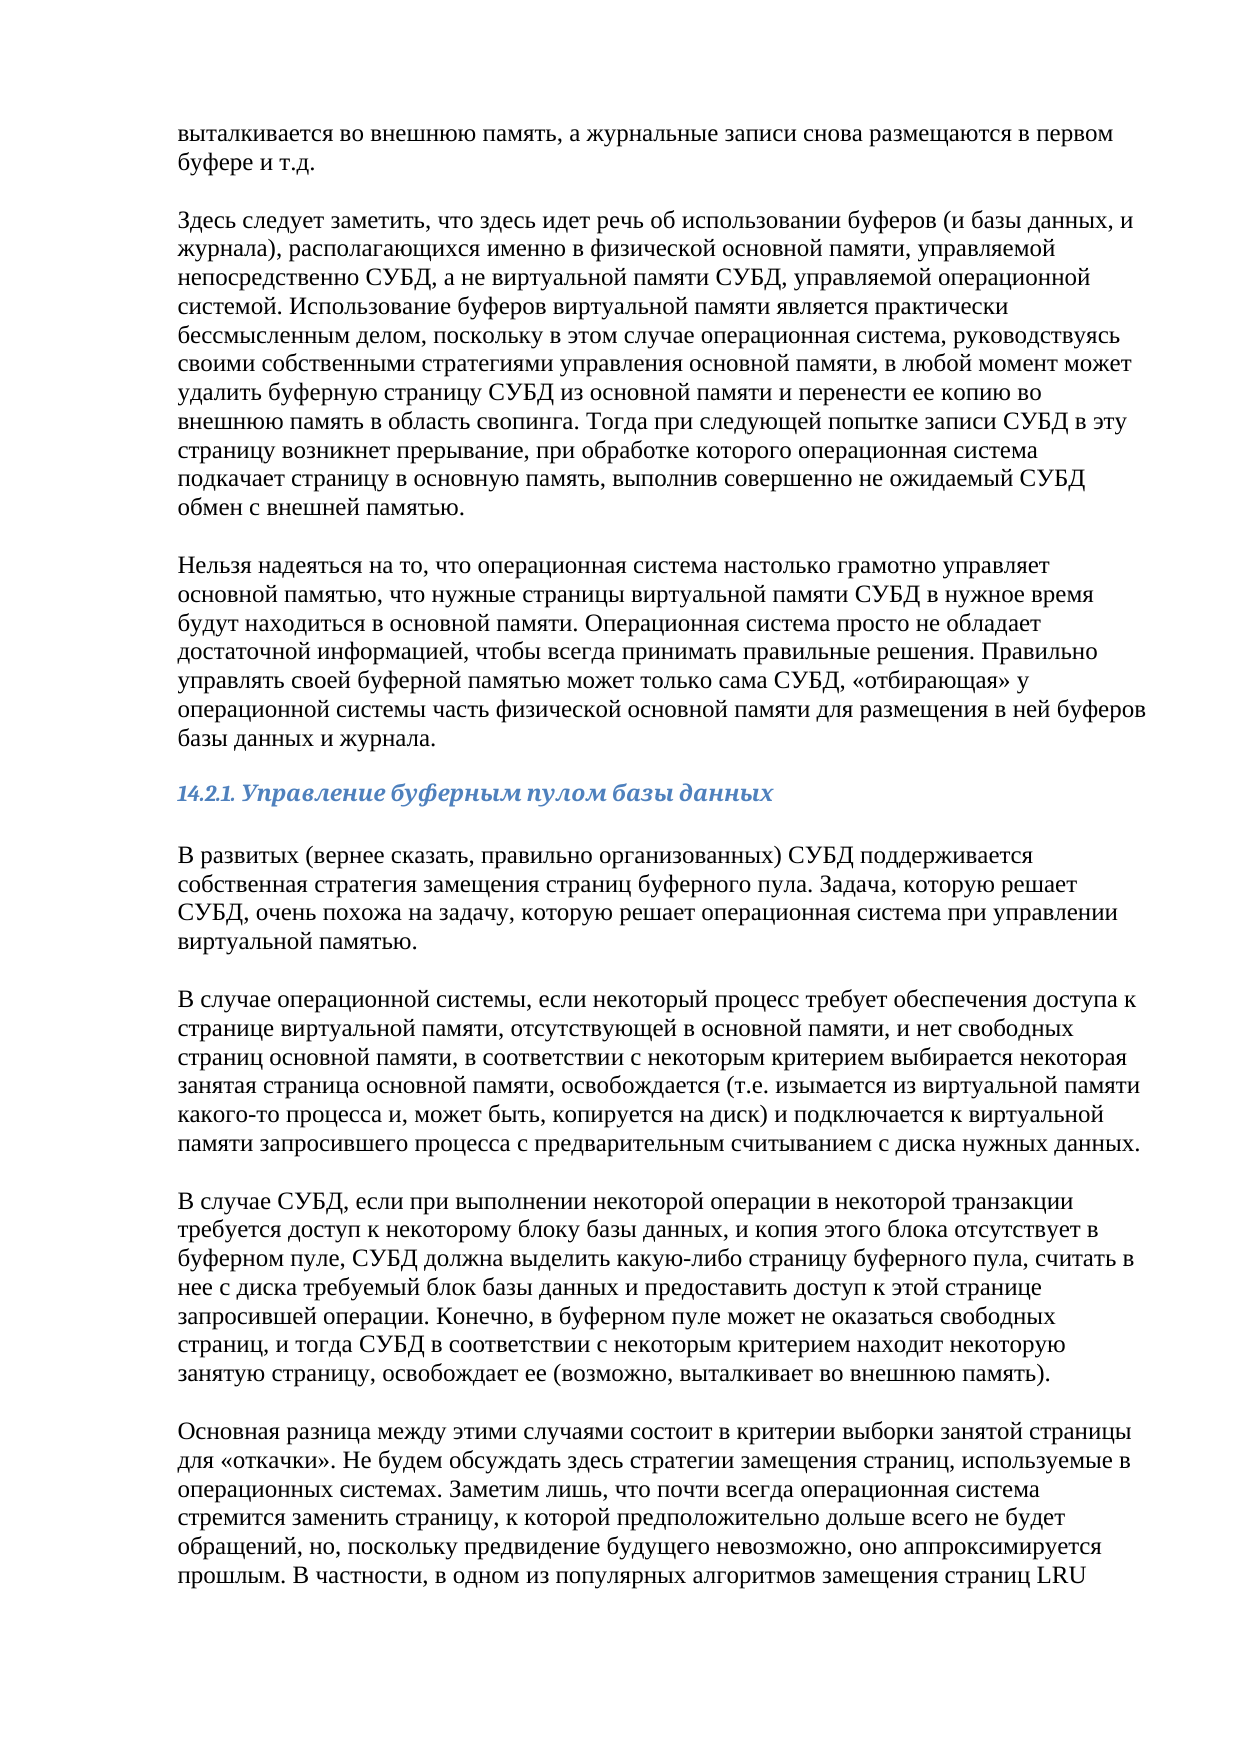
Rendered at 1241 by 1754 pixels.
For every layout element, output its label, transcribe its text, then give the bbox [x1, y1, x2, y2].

text В случае СУБД, если при выполнении некоторой операции в некоторой транзакции требуется доступ к некоторому блоку базы данных, и копия этого блока отсутствует в буферном пуле, СУБД должна выделить какую-либо страницу буферного пула, считать в нее с диска требуемый блок базы данных и предоставить доступ к этой странице запросившей операции. Конечно, в буферном пуле может не оказаться свободных страниц, и тогда СУБД в соответствии с некоторым критерием находит некоторую занятую страницу, освобождает ее (возможно, выталкивает во внешнюю память). [177, 1186, 1152, 1387]
text Здесь следует заметить, что здесь идет речь об использовании буферов (и базы данных, и журнала), располагающихся именно в физической основной памяти, управляемой непосредственно СУБД, а не виртуальной памяти СУБД, управляемой операционной системой. Использование буферов виртуальной памяти является практически бессмысленным делом, поскольку в этом случае операционная система, руководствуясь своими собственными стратегиями управления основной памяти, в любой момент может удалить буферную страницу СУБД из основной памяти и перенести ее копию во внешнюю память в область свопинга. Тогда при следующей попытке записи СУБД в эту страницу возникнет прерывание, при обработке которого операционная система подкачает страницу в основную память, выполнив совершенно не ожидаемый СУБД обмен с внешней памятью. [177, 205, 1152, 521]
subtitle 14.2.1. Управление буферным пулом базы данных [177, 781, 1152, 807]
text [177, 118, 1152, 176]
text В развитых (вернее сказать, правильно организованных) СУБД поддерживается собственная стратегия замещения страниц буферного пула. Задача, которую решает СУБД, очень похожа на задачу, которую решает операционная система при управлении виртуальной памятью. [177, 840, 1152, 955]
text Нельзя надеяться на то, что операционная система настолько грамотно управляет основной памятью, что нужные страницы виртуальной памяти СУБД в нужное время будут находиться в основной памяти. Операционная система просто не обладает достаточной информацией, чтобы всегда принимать правильные решения. Правильно управлять своей буферной памятью может только сама СУБД, «отбирающая» у операционной системы часть физической основной памяти для размещения в ней буферов базы данных и журнала. [177, 550, 1152, 751]
text В случае операционной системы, если некоторый процесс требует обеспечения доступа к странице виртуальной памяти, отсутствующей в основной памяти, и нет свободных страниц основной памяти, в соответствии с некоторым критерием выбирается некоторая занятая страница основной памяти, освобождается (т.е. изымается из виртуальной памяти какого-то процесса и, может быть, копируется на диск) и подключается к виртуальной памяти запросившего процесса с предварительным считыванием с диска нужных данных. [177, 984, 1152, 1157]
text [177, 1416, 1152, 1589]
